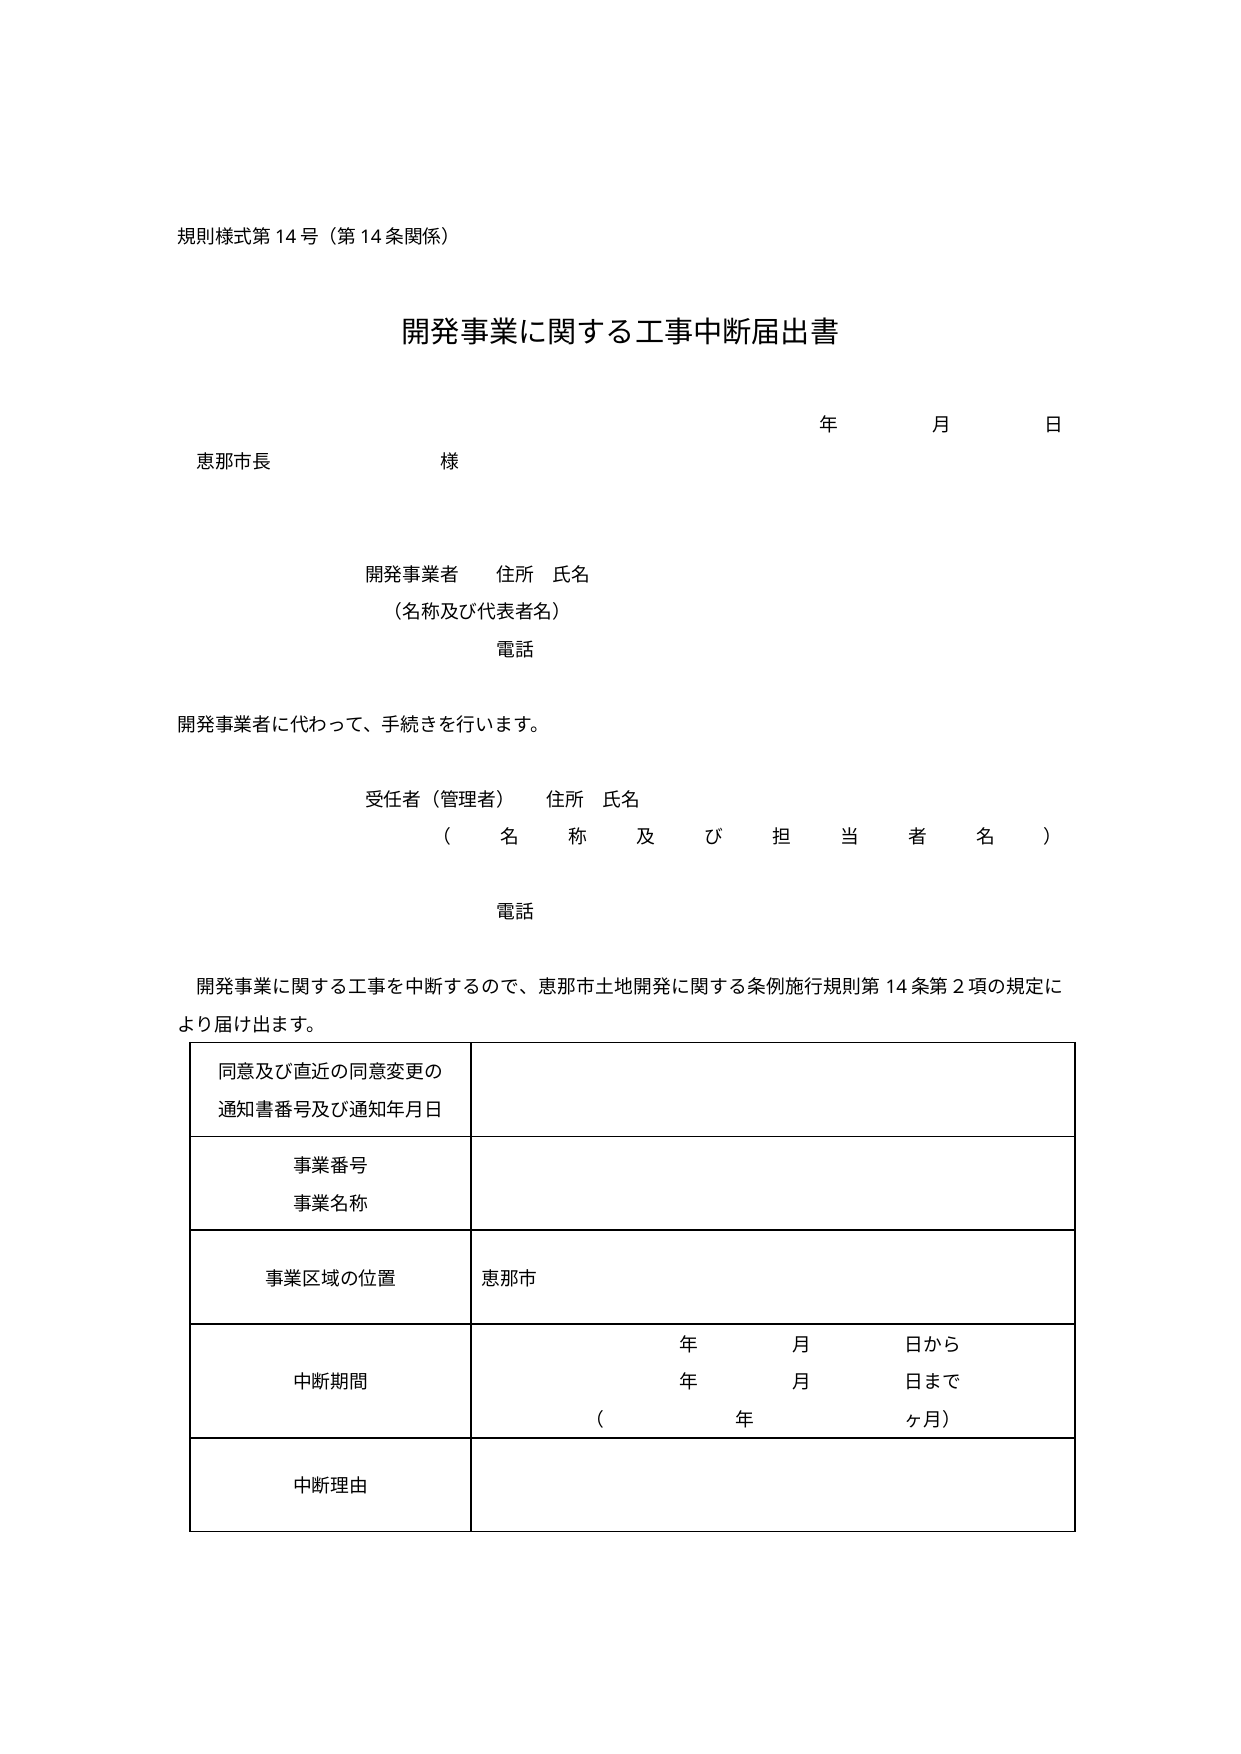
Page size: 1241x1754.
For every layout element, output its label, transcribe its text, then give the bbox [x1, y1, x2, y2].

text 規則様式第14号（第14条関係） [177, 217, 1063, 254]
table_cell [472, 1137, 1074, 1229]
table_cell 中断期間 [191, 1325, 470, 1437]
table_header [472, 1043, 1074, 1136]
table_cell 恵那市 [472, 1231, 1074, 1323]
text 電話 [177, 629, 1063, 667]
table_cell 中断理由 [191, 1439, 470, 1531]
text 恵那市長 様 [177, 442, 1063, 479]
table_cell 年 月 日から 年 月 日まで （ 年 ヶ月） [472, 1325, 1074, 1437]
text 開発事業者に代わって、手続きを行います。 [177, 704, 1063, 742]
text （名称及び担当者名） [177, 817, 1063, 892]
text 電話 [177, 892, 1063, 929]
table_cell [472, 1439, 1074, 1531]
table_header 同意及び直近の同意変更の 通知書番号及び通知年月日 [191, 1043, 470, 1136]
text （名称及び代表者名） [177, 592, 1063, 629]
table_cell 事業番号 事業名称 [191, 1137, 470, 1229]
text 開発事業に関する工事中断届出書 [177, 292, 1063, 367]
text 開発事業に関する工事を中断するので、恵那市土地開発に関する条例施行規則第14条第２項の規定により届け出ます。 [177, 967, 1063, 1042]
text 開発事業者 住所 氏名 [177, 554, 1063, 592]
text 受任者（管理者） 住所 氏名 [177, 779, 1063, 817]
table_cell 事業区域の位置 [191, 1231, 470, 1323]
text 年 月 日 [177, 404, 1063, 442]
